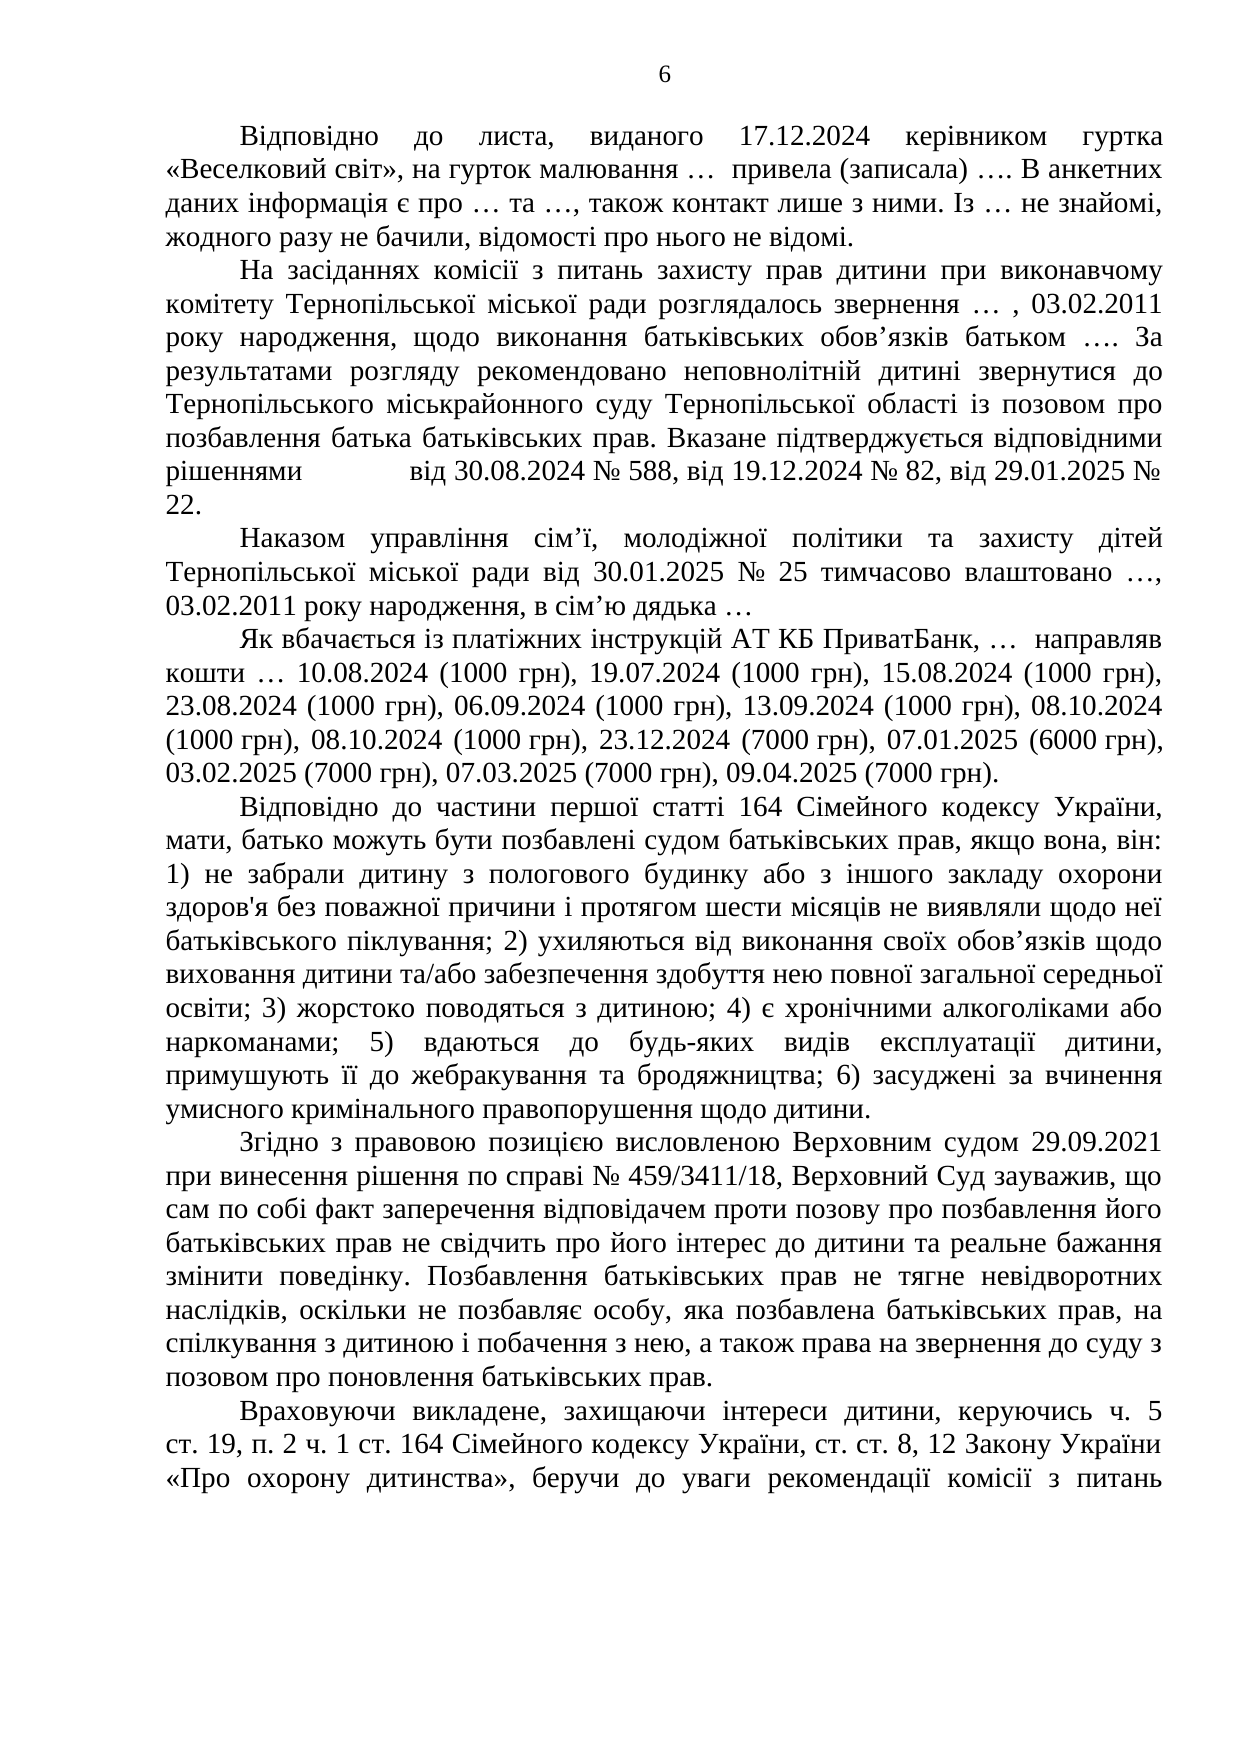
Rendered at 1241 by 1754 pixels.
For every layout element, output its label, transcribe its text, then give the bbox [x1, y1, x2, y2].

text Згідно з правовою позицією висловленою Верховним судом 29.09.2021 при винесення рішення по справі № 459/3411/18, Верховний Суд зауважив, що сам по собі факт заперечення відповідачем проти позову про позбавлення його батьківських прав не свідчить про його інтерес до дитини та реальне бажання змінити поведінку. Позбавлення батьківських прав не тягне невідворотних наслідків, оскільки не позбавляє особу, яка позбавлена батьківських прав, на спілкування з дитиною і побачення з нею, а також права на звернення до суду з позовом про поновлення батьківських прав. [165, 1124, 1163, 1393]
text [165, 1393, 1163, 1493]
text Наказом управління сім’ї, молодіжної політики та захисту дітей Тернопільської міської ради від 30.01.2025 № 25 тимчасово влаштовано …, 03.02.2011 року народження, в сім’ю дядька … [165, 521, 1164, 621]
text Відповідно до частини першої статті 164 Сімейного кодексу України, мати, батько можуть бути позбавлені судом батьківських прав, якщо вона, він: 1) не забрали дитину з пологового будинку або з іншого закладу охорони здоров'я без поважної причини і протягом шести місяців не виявляли щодо неї батьківського піклування; 2) ухиляються від виконання своїх обов’язків щодо виховання дитини та/або забезпечення здобуття нею повної загальної середньої освіти; 3) жорстоко поводяться з дитиною; 4) є хронічними алкоголіками або наркоманами; 5) вдаються до будь-яких видів експлуатації дитини, примушують її до жебракування та бродяжництва; 6) засуджені за вчинення умисного кримінального правопорушення щодо дитини. [165, 789, 1163, 1124]
text На засіданнях комісії з питань захисту прав дитини при виконавчому комітету Тернопільської міської ради розглядалось звернення … , 03.02.2011 року народження, щодо виконання батьківських обов’язків батьком …. За результатами розгляду рекомендовано неповнолітній дитині звернутися до Тернопільського міськрайонного суду Тернопільської області із позовом про позбавлення батька батьківських прав. Вказане підтверджується відповідними рішеннями від 30.08.2024 № 588, від 19.12.2024 № 82, від 29.01.2025 № 22. [165, 252, 1164, 521]
text Як вбачається із платіжних інструкцій АТ КБ ПриватБанк, … направляв кошти … 10.08.2024 (1000 грн), 19.07.2024 (1000 грн), 15.08.2024 (1000 грн), 23.08.2024 (1000 грн), 06.09.2024 (1000 грн), 13.09.2024 (1000 грн), 08.10.2024 (1000 грн), 08.10.2024 (1000 грн), 23.12.2024 (7000 грн), 07.01.2025 (6000 грн), 03.02.2025 (7000 грн), 07.03.2025 (7000 грн), 09.04.2025 (7000 грн). [165, 621, 1164, 789]
text Відповідно до листа, виданого 17.12.2024 керівником гуртка «Веселковий світ», на гурток малювання … привела (записала) …. В анкетних даних інформація є про … та …, також контакт лише з ними. Із … не знайомі, жодного разу не бачили, відомості про нього не відомі. [165, 118, 1164, 252]
